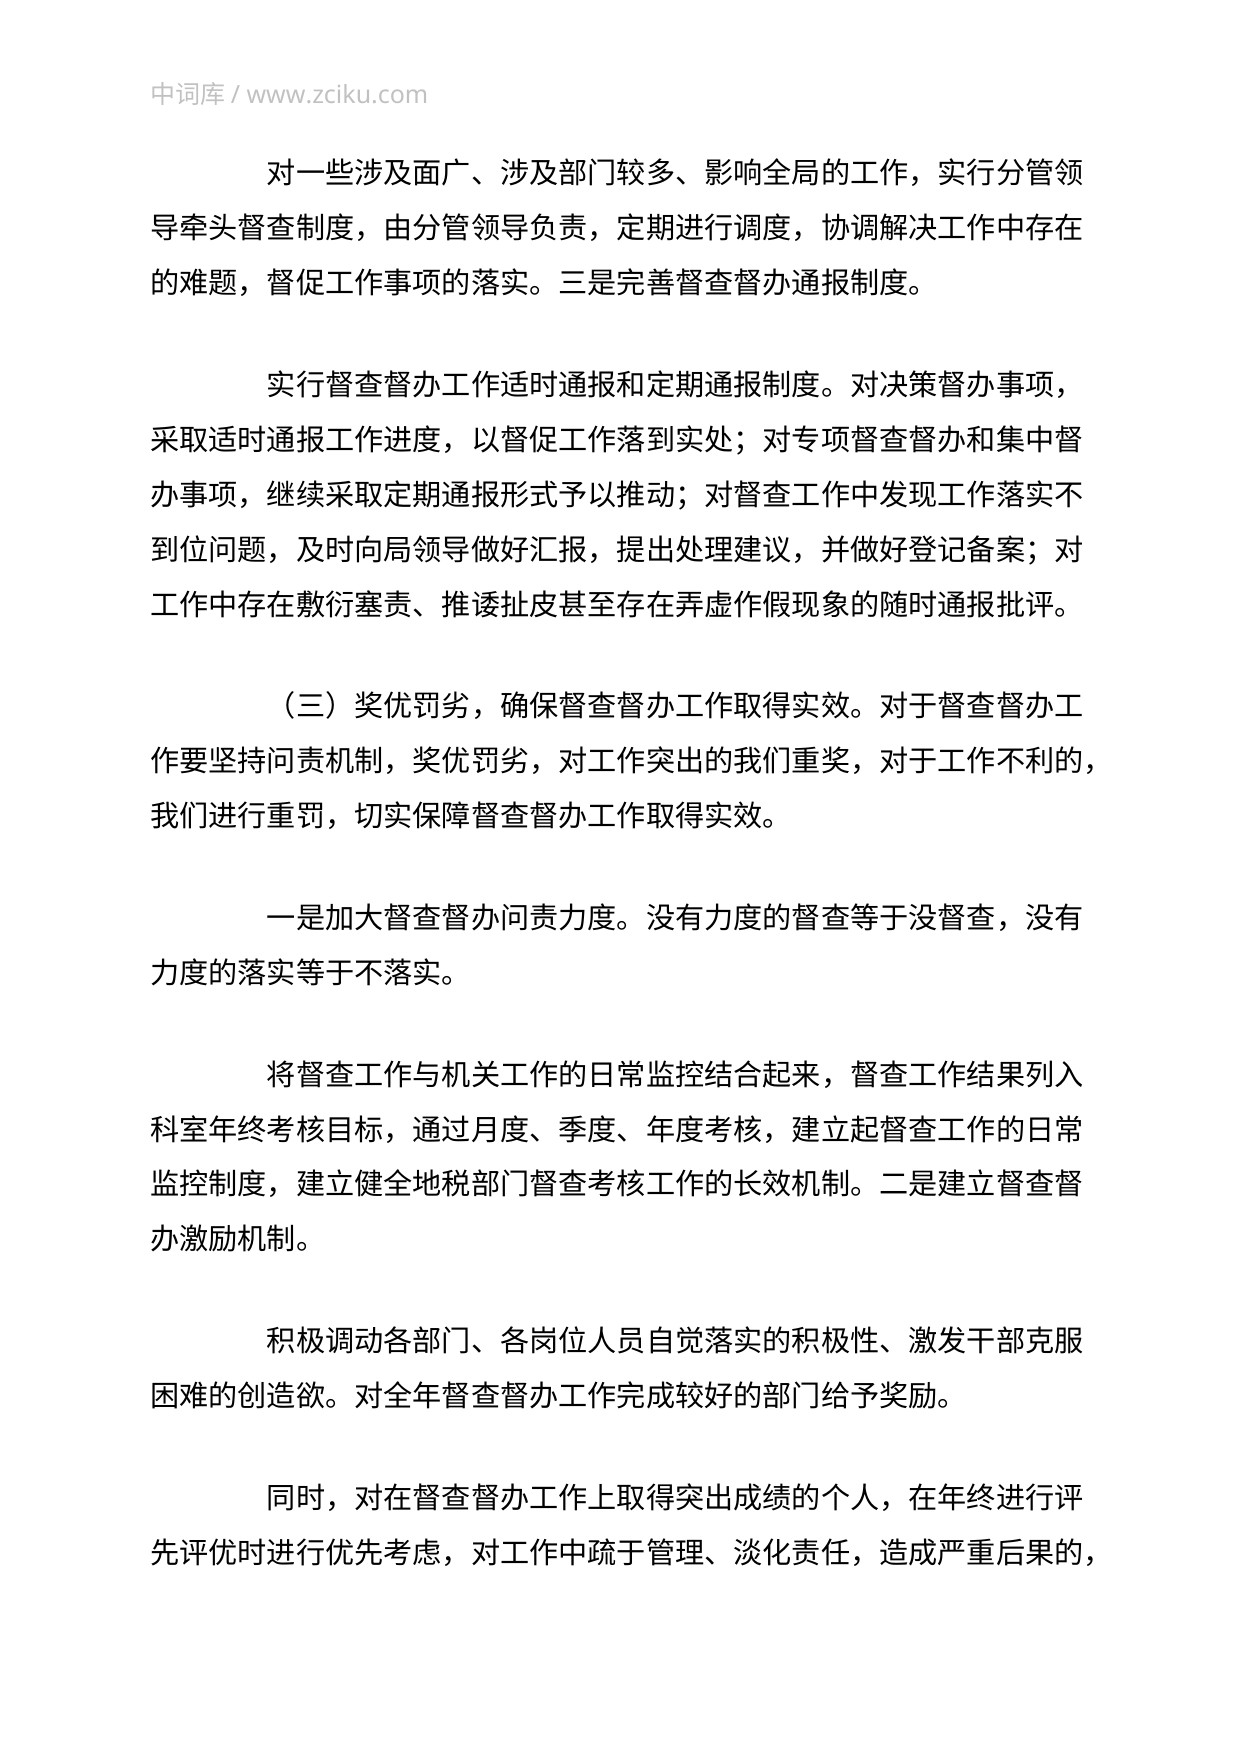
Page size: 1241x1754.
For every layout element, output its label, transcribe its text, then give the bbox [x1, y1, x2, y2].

text （三）奖优罚劣，确保督查督办工作取得实效。对于督查督办工作要坚持问责机制，奖优罚劣，对工作突出的我们重奖，对于工作不利的，我们进行重罚，切实保障督查督办工作取得实效。 [150, 683, 1090, 835]
text 积极调动各部门、各岗位人员自觉落实的积极性、激发干部克服困难的创造欲。对全年督查督办工作完成较好的部门给予奖励。 [150, 1318, 1090, 1415]
text 将督查工作与机关工作的日常监控结合起来，督查工作结果列入科室年终考核目标，通过月度、季度、年度考核，建立起督查工作的日常监控制度，建立健全地税部门督查考核工作的长效机制。二是建立督查督办激励机制。 [150, 1051, 1090, 1258]
text 一是加大督查督办问责力度。没有力度的督查等于没督查，没有力度的落实等于不落实。 [150, 894, 1090, 992]
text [150, 1474, 1090, 1571]
text 实行督查督办工作适时通报和定期通报制度。对决策督办事项，采取适时通报工作进度，以督促工作落到实处；对专项督查督办和集中督办事项，继续采取定期通报形式予以推动；对督查工作中发现工作落实不到位问题，及时向局领导做好汇报，提出处理建议，并做好登记备案；对工作中存在敷衍塞责、推诿扯皮甚至存在弄虚作假现象的随时通报批评。 [150, 362, 1090, 623]
text 对一些涉及面广、涉及部门较多、影响全局的工作，实行分管领导牵头督查制度，由分管领导负责，定期进行调度，协调解决工作中存在的难题，督促工作事项的落实。三是完善督查督办通报制度。 [150, 150, 1090, 302]
